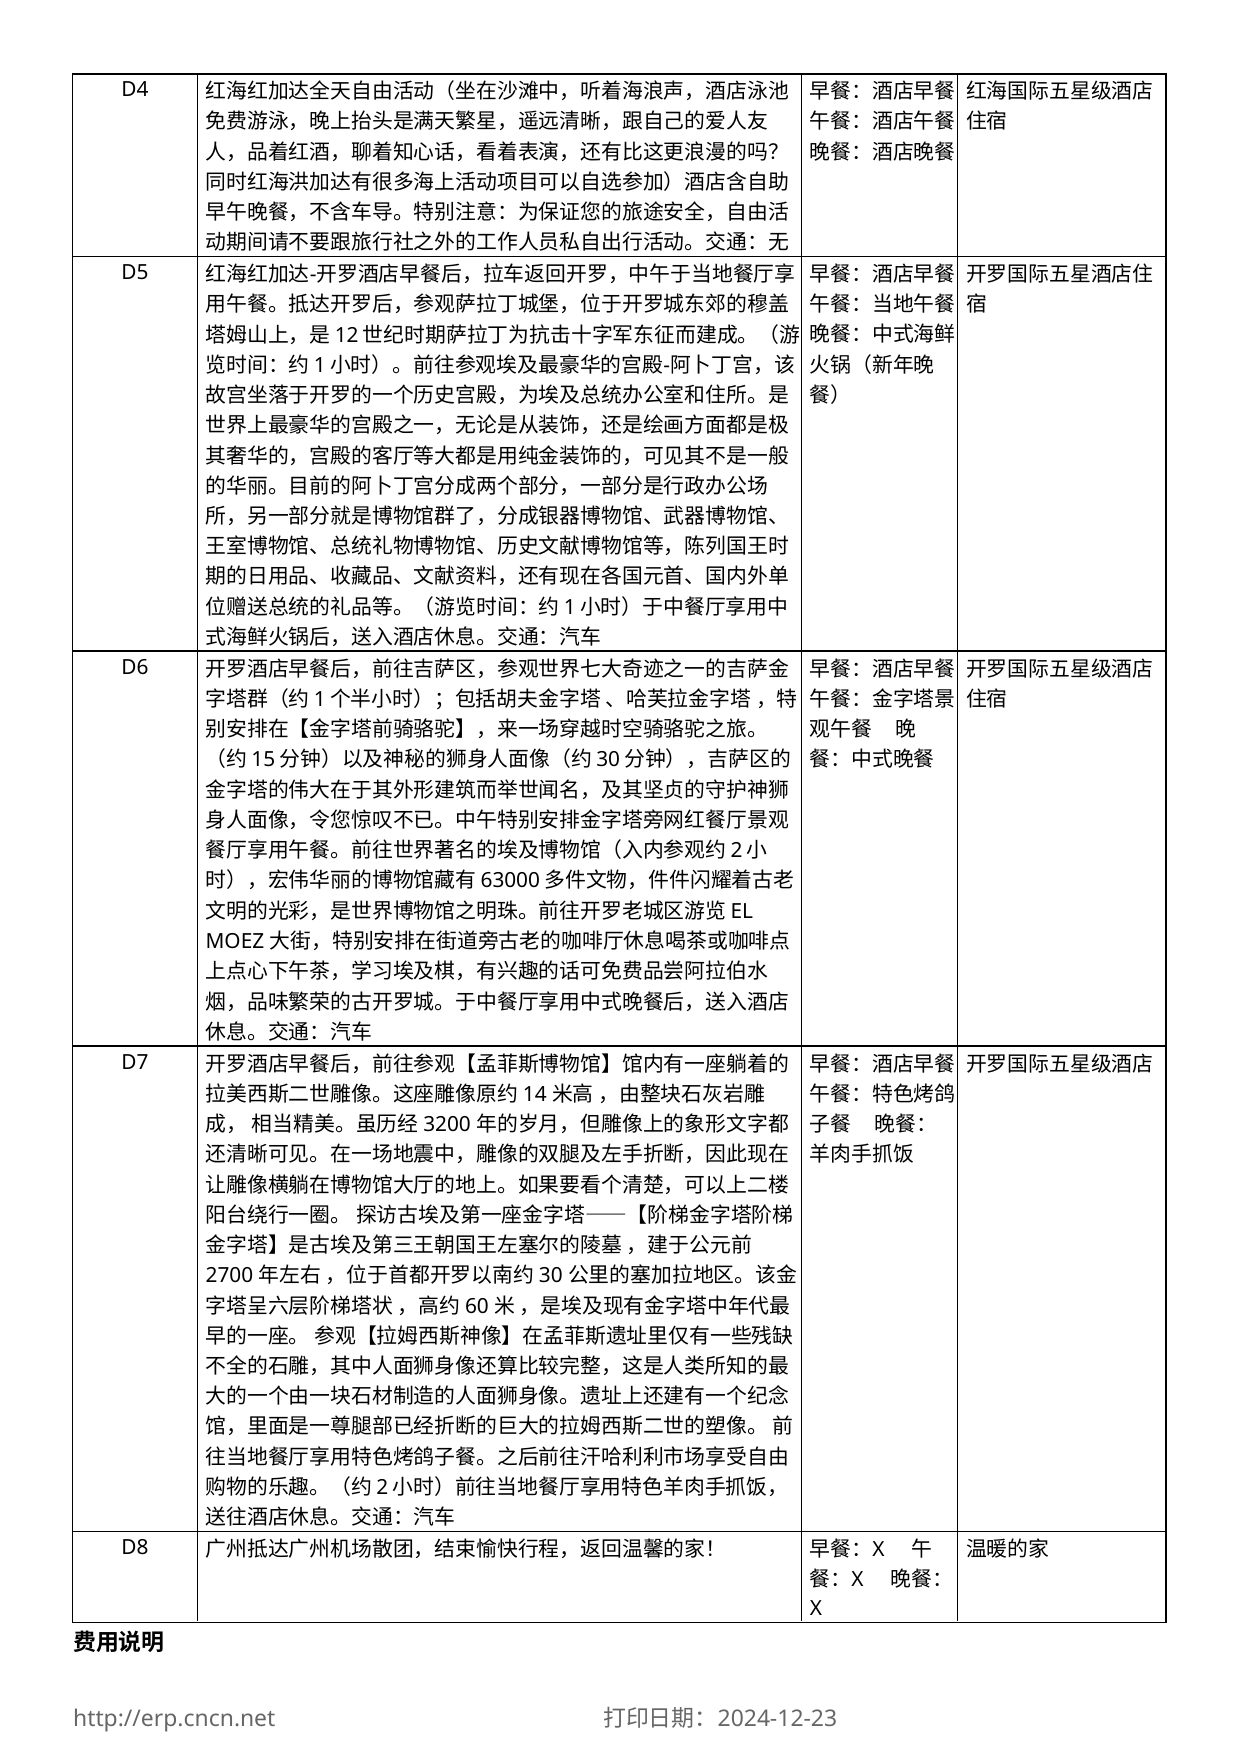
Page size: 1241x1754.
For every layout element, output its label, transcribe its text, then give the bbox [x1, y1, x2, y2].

table_cell 温暖的家 [958, 1532, 1165, 1621]
table_cell 红海红加达-开罗 [198, 257, 801, 650]
table_cell 早餐：酒店早餐 午餐：当地午餐 晚餐：中式海鲜火锅（新年晚餐） [802, 257, 957, 650]
table_cell D5 [73, 257, 197, 650]
table_cell 开罗国际五星酒店住宿 [958, 257, 1165, 650]
table_cell D8 [73, 1532, 197, 1621]
table_cell 早餐：X 午餐：X 晚餐：X [802, 1532, 957, 1621]
table_cell 早餐：酒店早餐 午餐：金字塔景观午餐 晚餐：中式晚餐 [802, 652, 957, 1045]
table_cell D7 [73, 1047, 197, 1531]
text 费用说明 [73, 1624, 1167, 1657]
table_cell 早餐：酒店早餐 午餐：特色烤鸽子餐 晚餐：羊肉手抓饭 [802, 1047, 957, 1531]
table_cell D4 [73, 75, 197, 256]
table_cell 广州 [198, 1532, 801, 1621]
table_cell 开罗国际五星级酒店住宿 [958, 652, 1165, 1045]
table_cell 红海红加达 [198, 75, 801, 256]
table_cell 红海国际五星级酒店住宿 [958, 75, 1165, 256]
table_cell D6 [73, 652, 197, 1045]
table_cell 开罗 [198, 652, 801, 1045]
table_cell 早餐：酒店早餐 午餐：酒店午餐 晚餐：酒店晚餐 [802, 75, 957, 256]
table_cell 开罗国际五星级酒店 [958, 1047, 1165, 1531]
table_cell 开罗 [198, 1047, 801, 1531]
